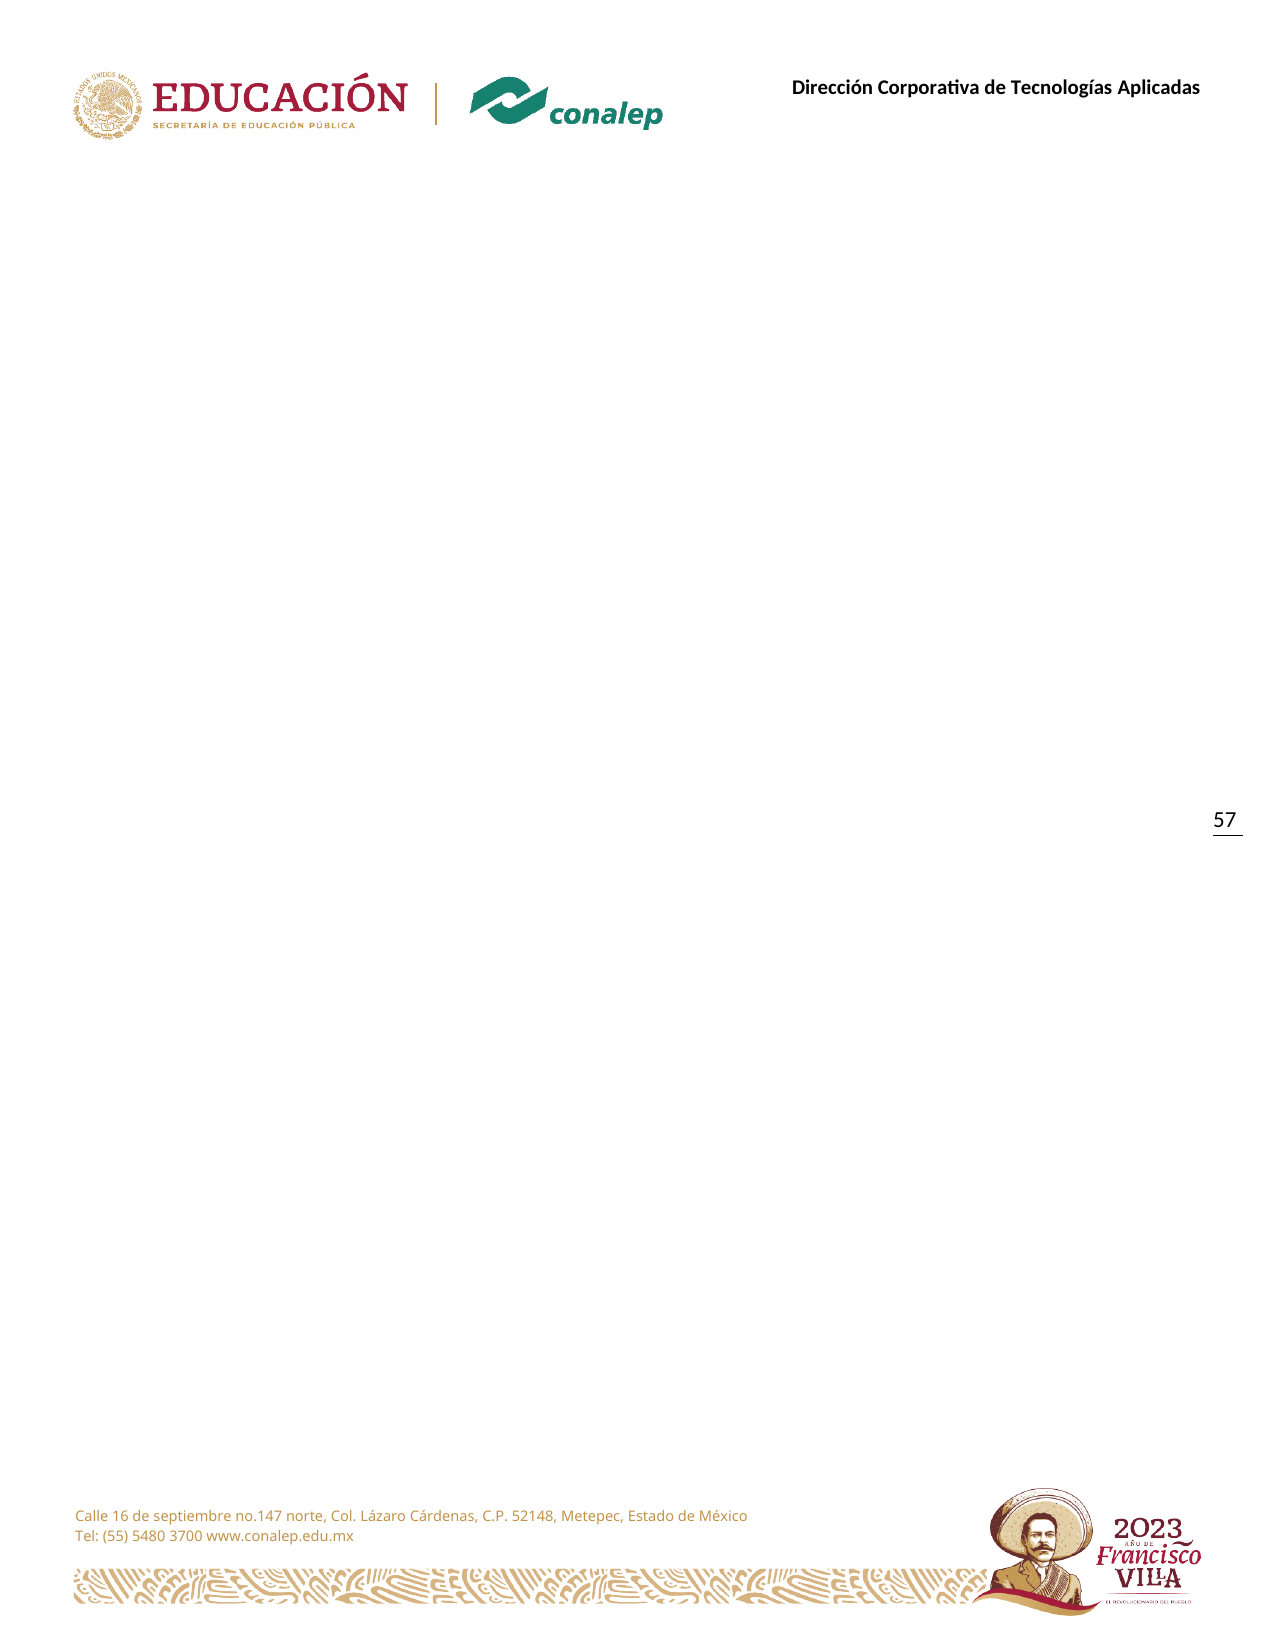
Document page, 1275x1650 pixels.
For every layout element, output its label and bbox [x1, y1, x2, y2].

picture [73, 1487, 1202, 1616]
picture [452, 64, 699, 142]
picture [73, 71, 408, 140]
